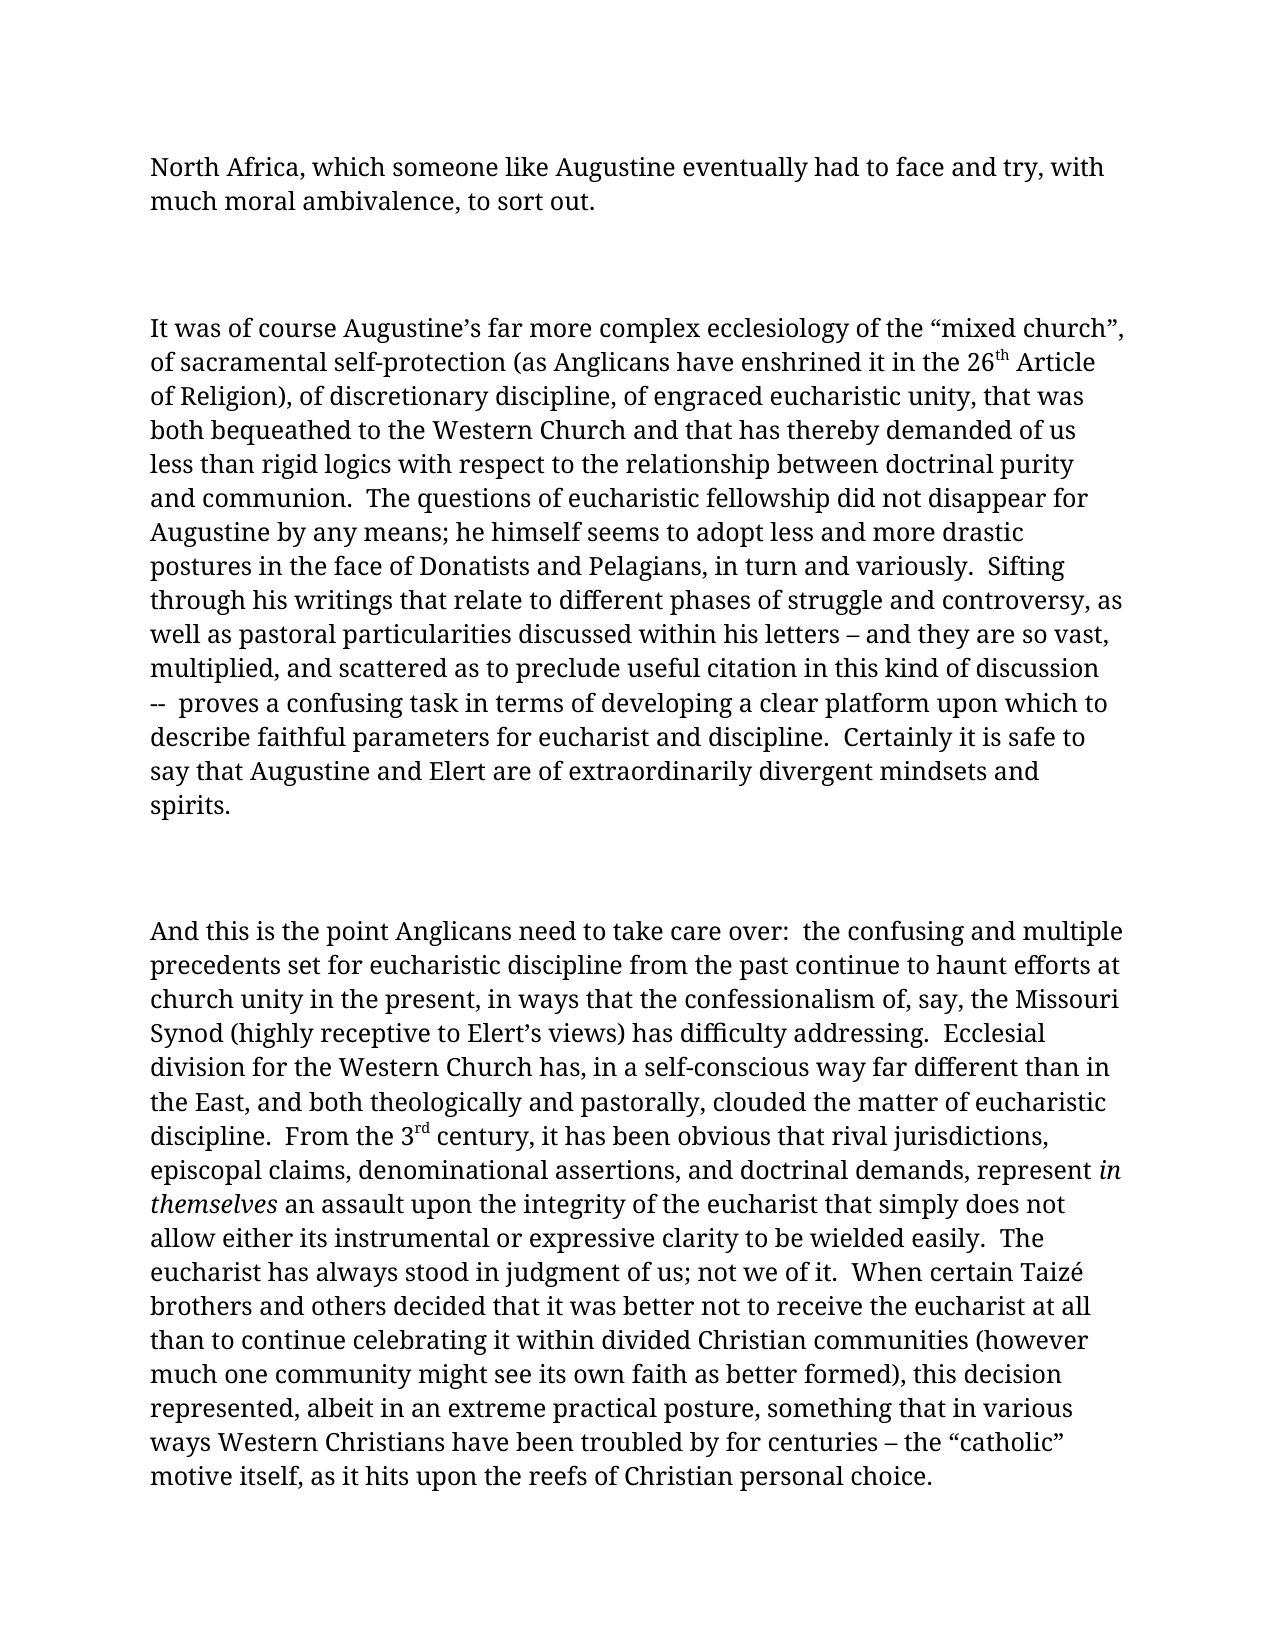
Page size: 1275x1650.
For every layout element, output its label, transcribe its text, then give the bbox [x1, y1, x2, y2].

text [150, 150, 1125, 218]
text It was of course Augustine’s far more complex ecclesiology of the “mixed church”, of sacramental self-protection (as Anglicans have enshrined it in the 26th Article of Religion), of discretionary discipline, of engraced eucharistic unity, that was both bequeathed to the Western Church and that has thereby demanded of us less than rigid logics with respect to the relationship between doctrinal purity and communion. The questions of eucharistic fellowship did not disappear for Augustine by any means; he himself seems to adopt less and more drastic postures in the face of Donatists and Pelagians, in turn and variously. Sifting through his writings that relate to different phases of struggle and controversy, as well as pastoral particularities discussed within his letters – and they are so vast, multiplied, and scattered as to preclude useful citation in this kind of discussion -- proves a confusing task in terms of developing a clear platform upon which to describe faithful parameters for eucharist and discipline. Certainly it is safe to say that Augustine and Elert are of extraordinarily divergent mindsets and spirits. [150, 311, 1125, 821]
text And this is the point Anglicans need to take care over: the confusing and multiple precedents set for eucharistic discipline from the past continue to haunt efforts at church unity in the present, in ways that the confessionalism of, say, the Missouri Synod (highly receptive to Elert’s views) has difficulty addressing. Ecclesial division for the Western Church has, in a self-conscious way far different than in the East, and both theologically and pastorally, clouded the matter of eucharistic discipline. From the 3rd century, it has been obvious that rival jurisdictions, episcopal claims, denominational assertions, and doctrinal demands, represent in themselves an assault upon the integrity of the eucharist that simply does not allow either its instrumental or expressive clarity to be wielded easily. The eucharist has always stood in judgment of us; not we of it. When certain Taizé brothers and others decided that it was better not to receive the eucharist at all than to continue celebrating it within divided Christian communities (however much one community might see its own faith as better formed), this decision represented, albeit in an extreme practical posture, something that in various ways Western Christians have been troubled by for centuries – the “catholic” motive itself, as it hits upon the reefs of Christian personal choice. [150, 914, 1125, 1493]
